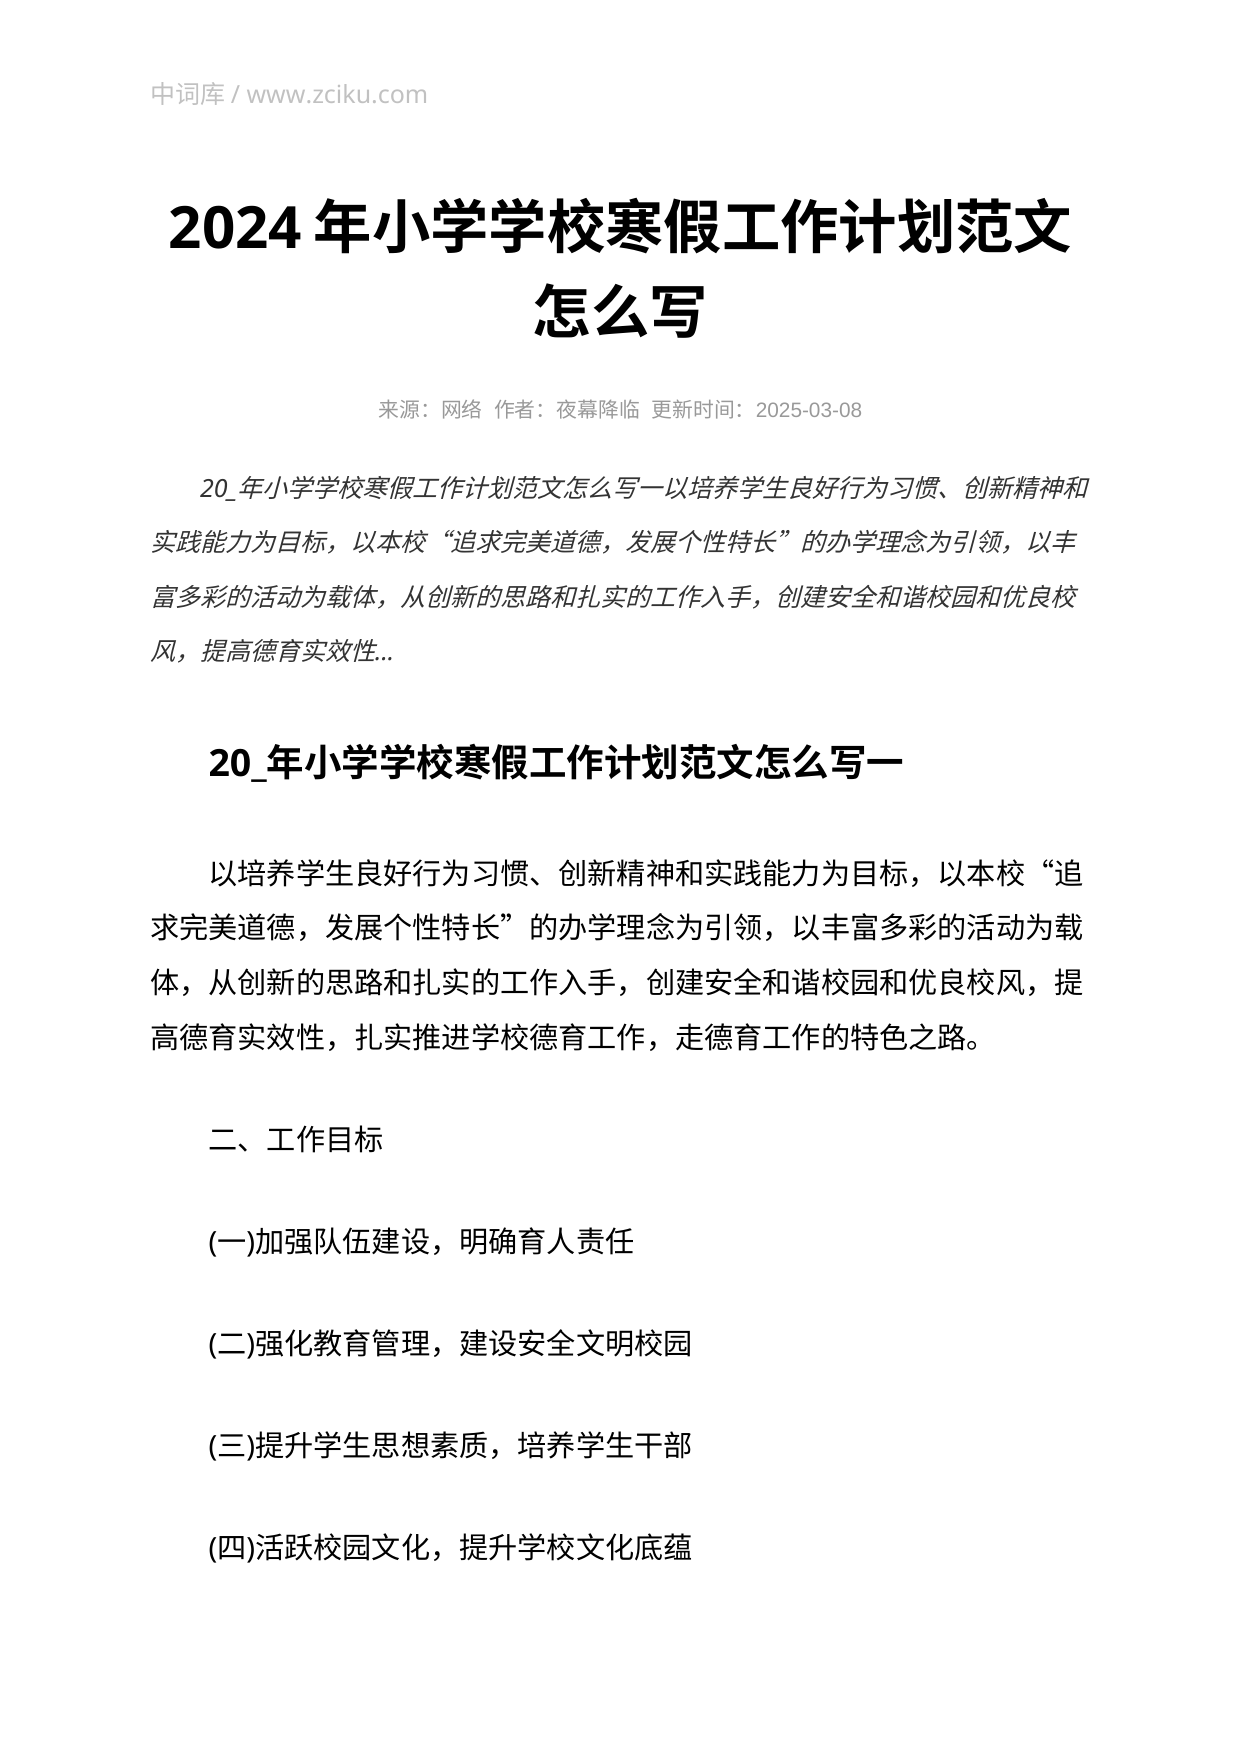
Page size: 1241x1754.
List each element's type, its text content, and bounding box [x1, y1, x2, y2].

text (二)强化教育管理，建设安全文明校园 [150, 1320, 1090, 1363]
subtitle 2024年小学学校寒假工作计划范文怎么写 [150, 181, 1090, 351]
text (三)提升学生思想素质，培养学生干部 [150, 1422, 1090, 1465]
text 20_年小学学校寒假工作计划范文怎么写一以培养学生良好行为习惯、创新精神和实践能力为目标，以本校“追求完美道德，发展个性特长”的办学理念为引领，以丰富多彩的活动为载体，从创新的思路和扎实的工作入手，创建安全和谐校园和优良校风，提高德育实效性... [150, 468, 1090, 668]
text 20_年小学学校寒假工作计划范文怎么写一 [150, 733, 1090, 787]
text 来源：网络 作者：夜幕降临 更新时间：2025-03-08 [150, 397, 1090, 421]
text (一)加强队伍建设，明确育人责任 [150, 1218, 1090, 1261]
text 二、工作目标 [150, 1117, 1090, 1159]
text (四)活跃校园文化，提升学校文化底蕴 [150, 1524, 1090, 1567]
text 以培养学生良好行为习惯、创新精神和实践能力为目标，以本校“追求完美道德，发展个性特长”的办学理念为引领，以丰富多彩的活动为载体，从创新的思路和扎实的工作入手，创建安全和谐校园和优良校风，提高德育实效性，扎实推进学校德育工作，走德育工作的特色之路。 [150, 850, 1090, 1057]
